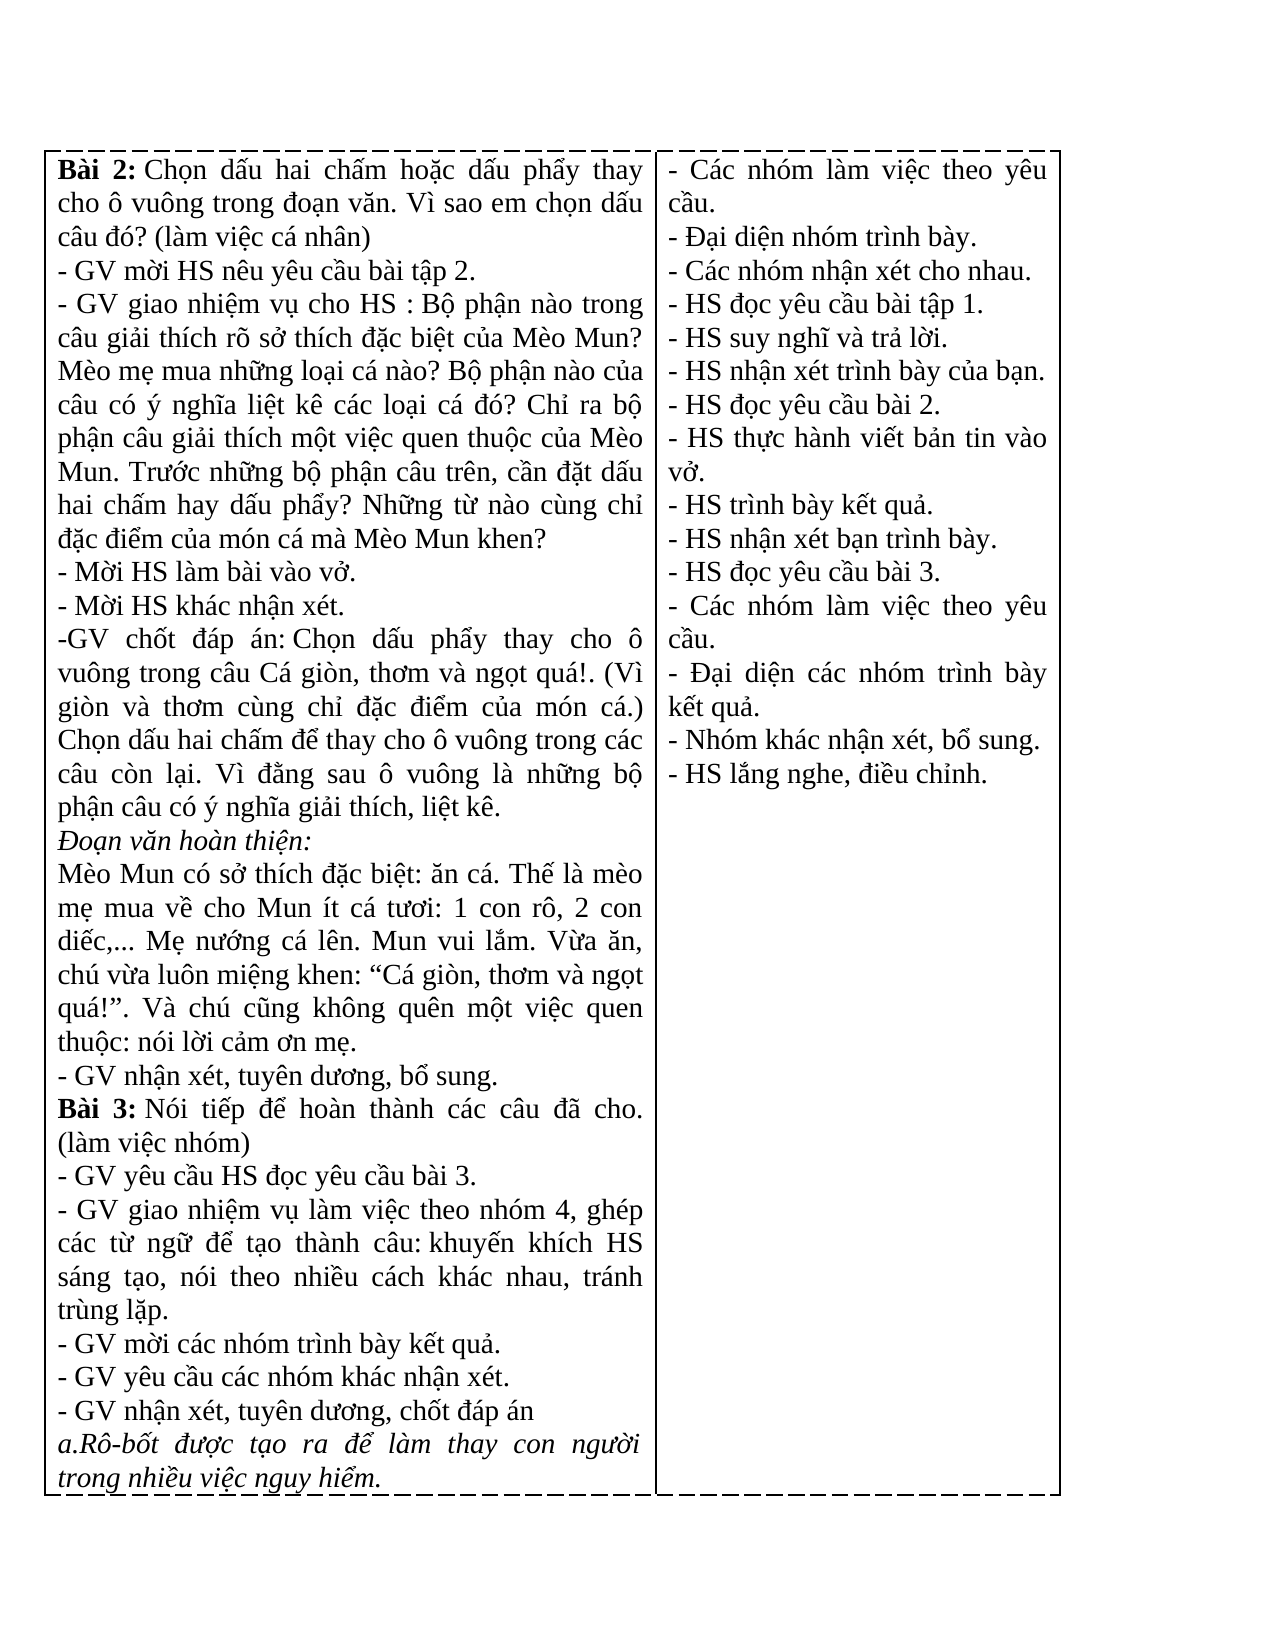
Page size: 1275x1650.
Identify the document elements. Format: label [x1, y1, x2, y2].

table_cell [656, 150, 1059, 1494]
table_cell [46, 150, 656, 1494]
